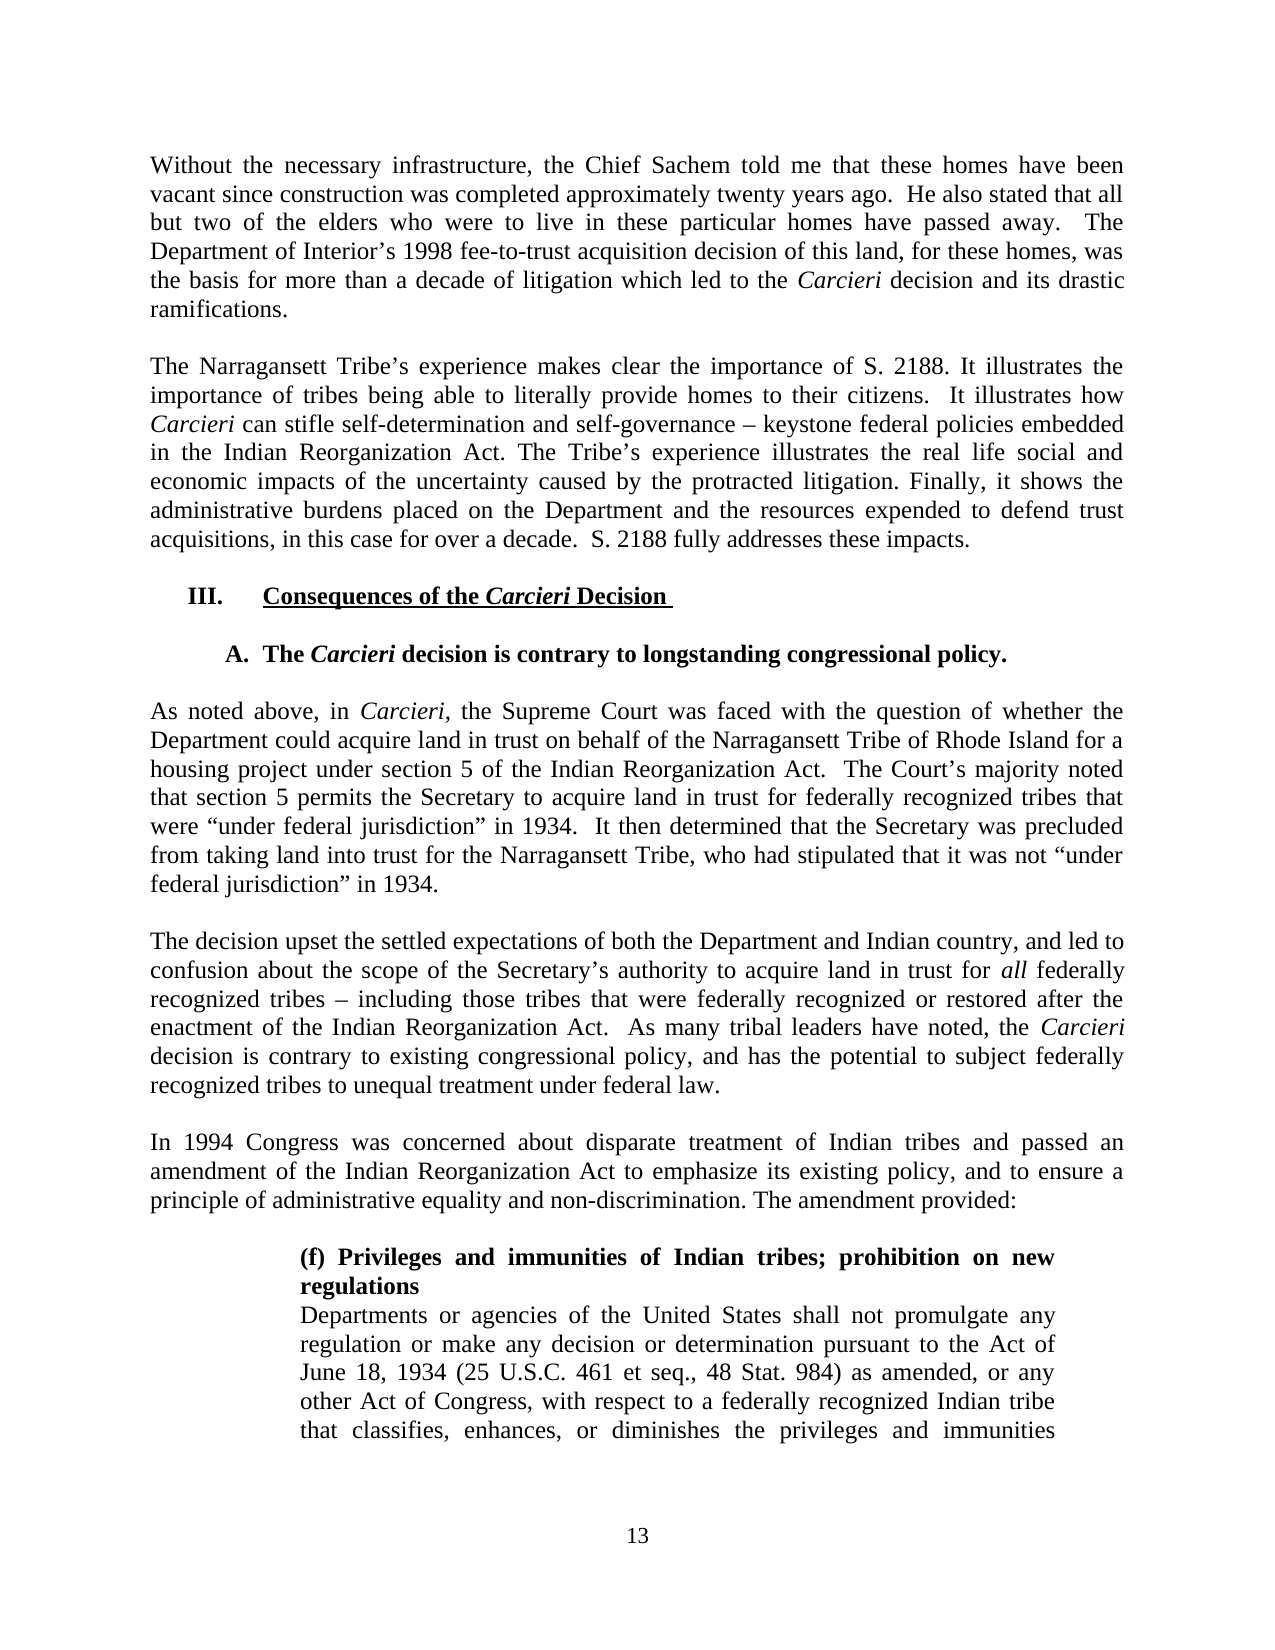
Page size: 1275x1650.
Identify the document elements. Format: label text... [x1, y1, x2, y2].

text Without the necessary infrastructure, the Chief Sachem told me that these homes have been vacant since construction was completed approximately twenty years ago. He also stated that all but two of the elders who were to live in these particular homes have passed away. The Department of Interior’s 1998 fee-to-trust acquisition decision of this land, for these homes, was the basis for more than a decade of litigation which led to the Carcieri decision and its drastic ramifications. [150, 150, 1125, 322]
text The Narragansett Tribe’s experience makes clear the importance of S. 2188. It illustrates the importance of tribes being able to literally provide homes to their citizens. It illustrates how Carcieri can stifle self-determination and self-governance – keystone federal policies embedded in the Indian Reorganization Act. The Tribe’s experience illustrates the real life social and economic impacts of the uncertainty caused by the protracted litigation. Finally, it shows the administrative burdens placed on the Department and the resources expended to defend trust acquisitions, in this case for over a decade. S. 2188 fully addresses these impacts. [150, 351, 1125, 552]
text (f) Privileges and immunities of Indian tribes; prohibition on new regulations [300, 1242, 1056, 1300]
list The Carcieri decision is contrary to longstanding congressional policy. [225, 639, 1125, 667]
list Consequences of the Carcieri Decision [187, 581, 1125, 610]
text In 1994 Congress was concerned about disparate treatment of Indian tribes and passed an amendment of the Indian Reorganization Act to emphasize its existing policy, and to ensure a principle of administrative equality and non-discrimination. The amendment provided: [150, 1127, 1125, 1214]
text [300, 1300, 1056, 1444]
text The decision upset the settled expectations of both the Department and Indian country, and led to confusion about the scope of the Secretary’s authority to acquire land in trust for all federally recognized tribes – including those tribes that were federally recognized or restored after the enactment of the Indian Reorganization Act. As many tribal leaders have noted, the Carcieri decision is contrary to existing congressional policy, and has the potential to subject federally recognized tribes to unequal treatment under federal law. [150, 926, 1125, 1099]
text As noted above, in Carcieri, the Supreme Court was faced with the question of whether the Department could acquire land in trust on behalf of the Narragansett Tribe of Rhode Island for a housing project under section 5 of the Indian Reorganization Act. The Court’s majority noted that section 5 permits the Secretary to acquire land in trust for federally recognized tribes that were “under federal jurisdiction” in 1934. It then determined that the Secretary was precluded from taking land into trust for the Narragansett Tribe, who had stipulated that it was not “under federal jurisdiction” in 1934. [150, 696, 1125, 897]
